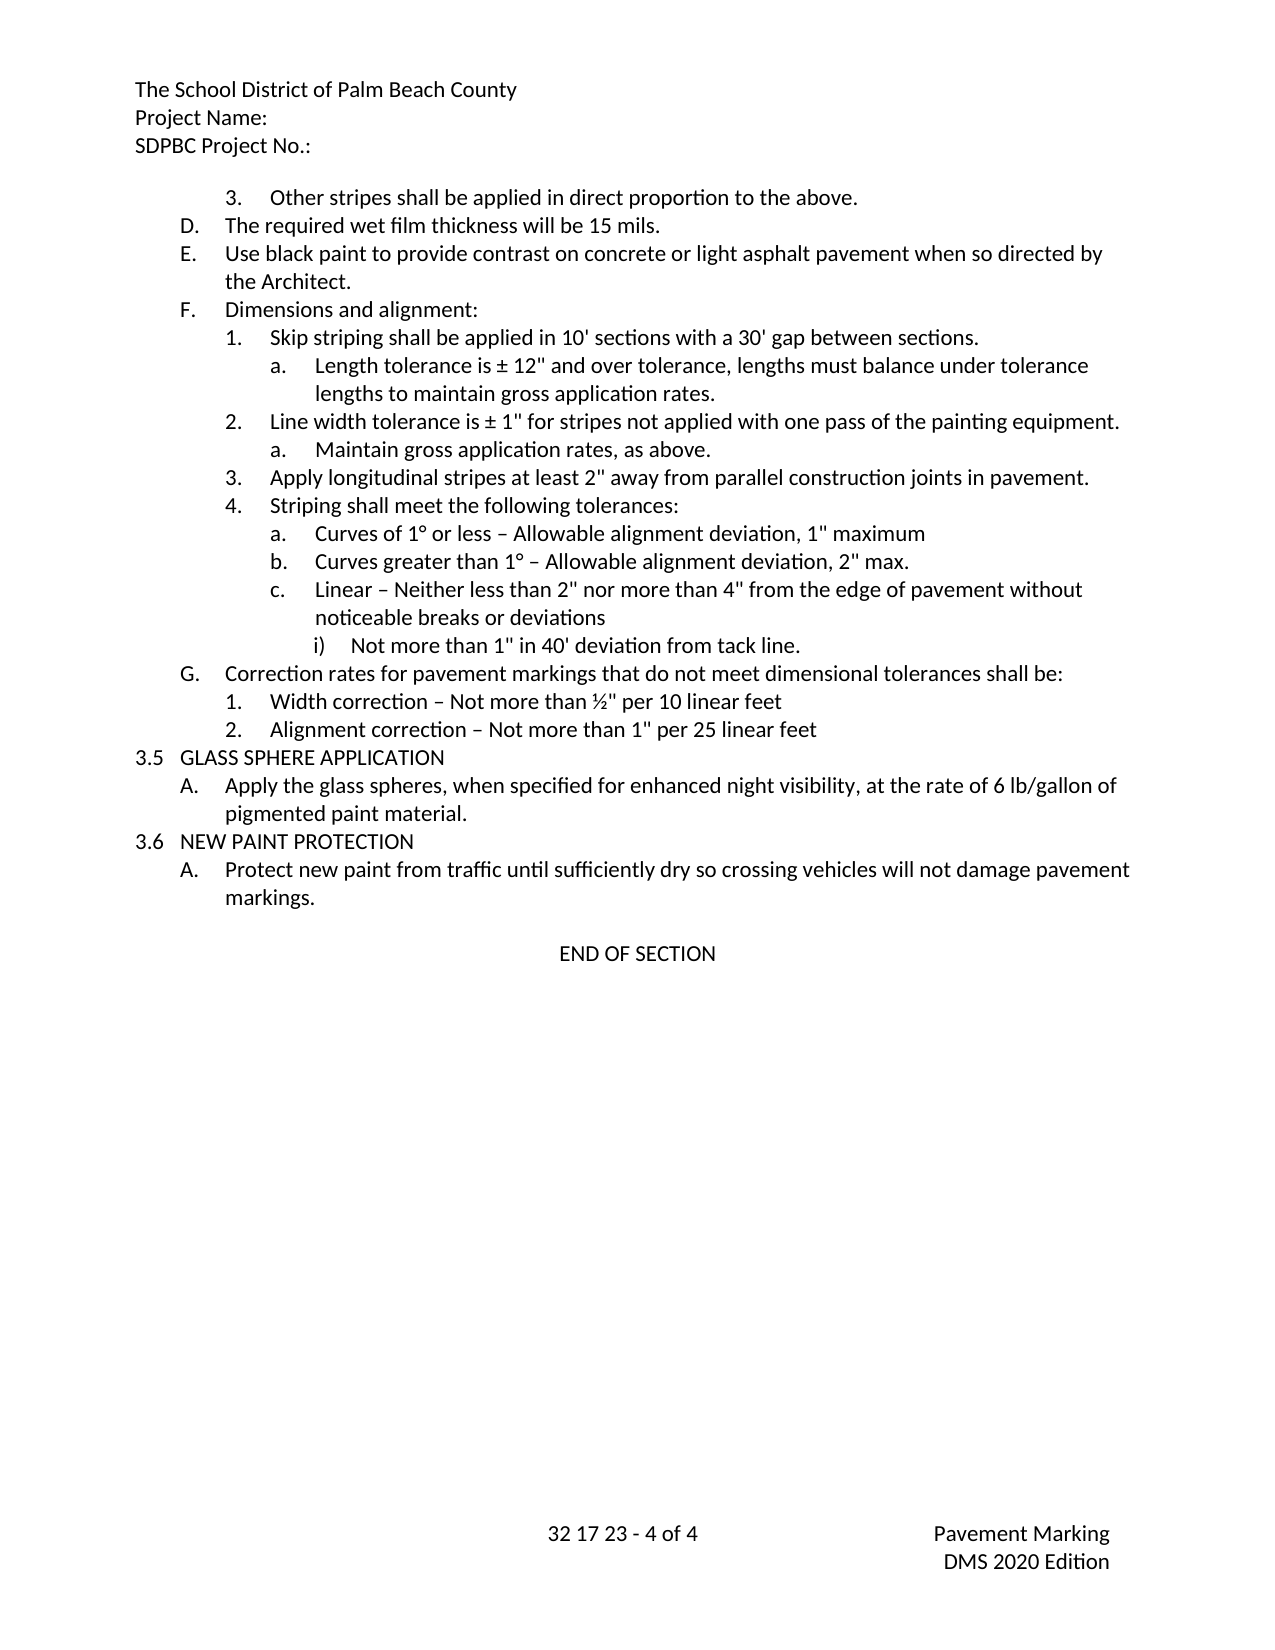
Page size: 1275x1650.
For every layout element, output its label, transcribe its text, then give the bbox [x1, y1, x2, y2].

list Line width tolerance is ± 1" for stripes not applied with one pass of the painting equipment. [225, 407, 1140, 435]
list The required wet film thickness will be 15 mils. [180, 211, 1140, 239]
list GLASS SPHERE APPLICATION [135, 743, 1140, 771]
list Use black paint to provide contrast on concrete or light asphalt pavement when so directed by the Architect. [180, 239, 1140, 295]
list Correction rates for pavement markings that do not meet dimensional tolerances shall be: [180, 659, 1140, 687]
text END OF SECTION [135, 939, 1140, 968]
list Apply the glass spheres, when specified for enhanced night visibility, at the rate of 6 lb/gallon of pigmented paint material. [180, 771, 1140, 827]
list Skip striping shall be applied in 10' sections with a 30' gap between sections. [225, 323, 1140, 351]
list Linear – Neither less than 2" nor more than 4" from the edge of pavement without noticeable breaks or deviations [270, 575, 1140, 631]
list Curves greater than 1° – Allowable alignment deviation, 2" max. [270, 547, 1140, 575]
list Protect new paint from traffic until sufficiently dry so crossing vehicles will not damage pavement markings. [180, 856, 1140, 912]
list NEW PAINT PROTECTION [135, 827, 1140, 856]
list Not more than 1" in 40' deviation from tack line. [313, 631, 1140, 659]
list Other stripes shall be applied in direct proportion to the above. [225, 183, 1140, 211]
list Dimensions and alignment: [180, 295, 1140, 323]
list Striping shall meet the following tolerances: [225, 491, 1140, 519]
list Apply longitudinal stripes at least 2" away from parallel construction joints in pavement. [225, 463, 1140, 491]
list Curves of 1° or less – Allowable alignment deviation, 1" maximum [270, 519, 1140, 547]
list Width correction – Not more than ½" per 10 linear feet [225, 687, 1140, 715]
list Length tolerance is ± 12" and over tolerance, lengths must balance under tolerance lengths to maintain gross application rates. [270, 351, 1140, 407]
list Maintain gross application rates, as above. [270, 435, 1140, 463]
list Alignment correction – Not more than 1" per 25 linear feet [225, 715, 1140, 743]
